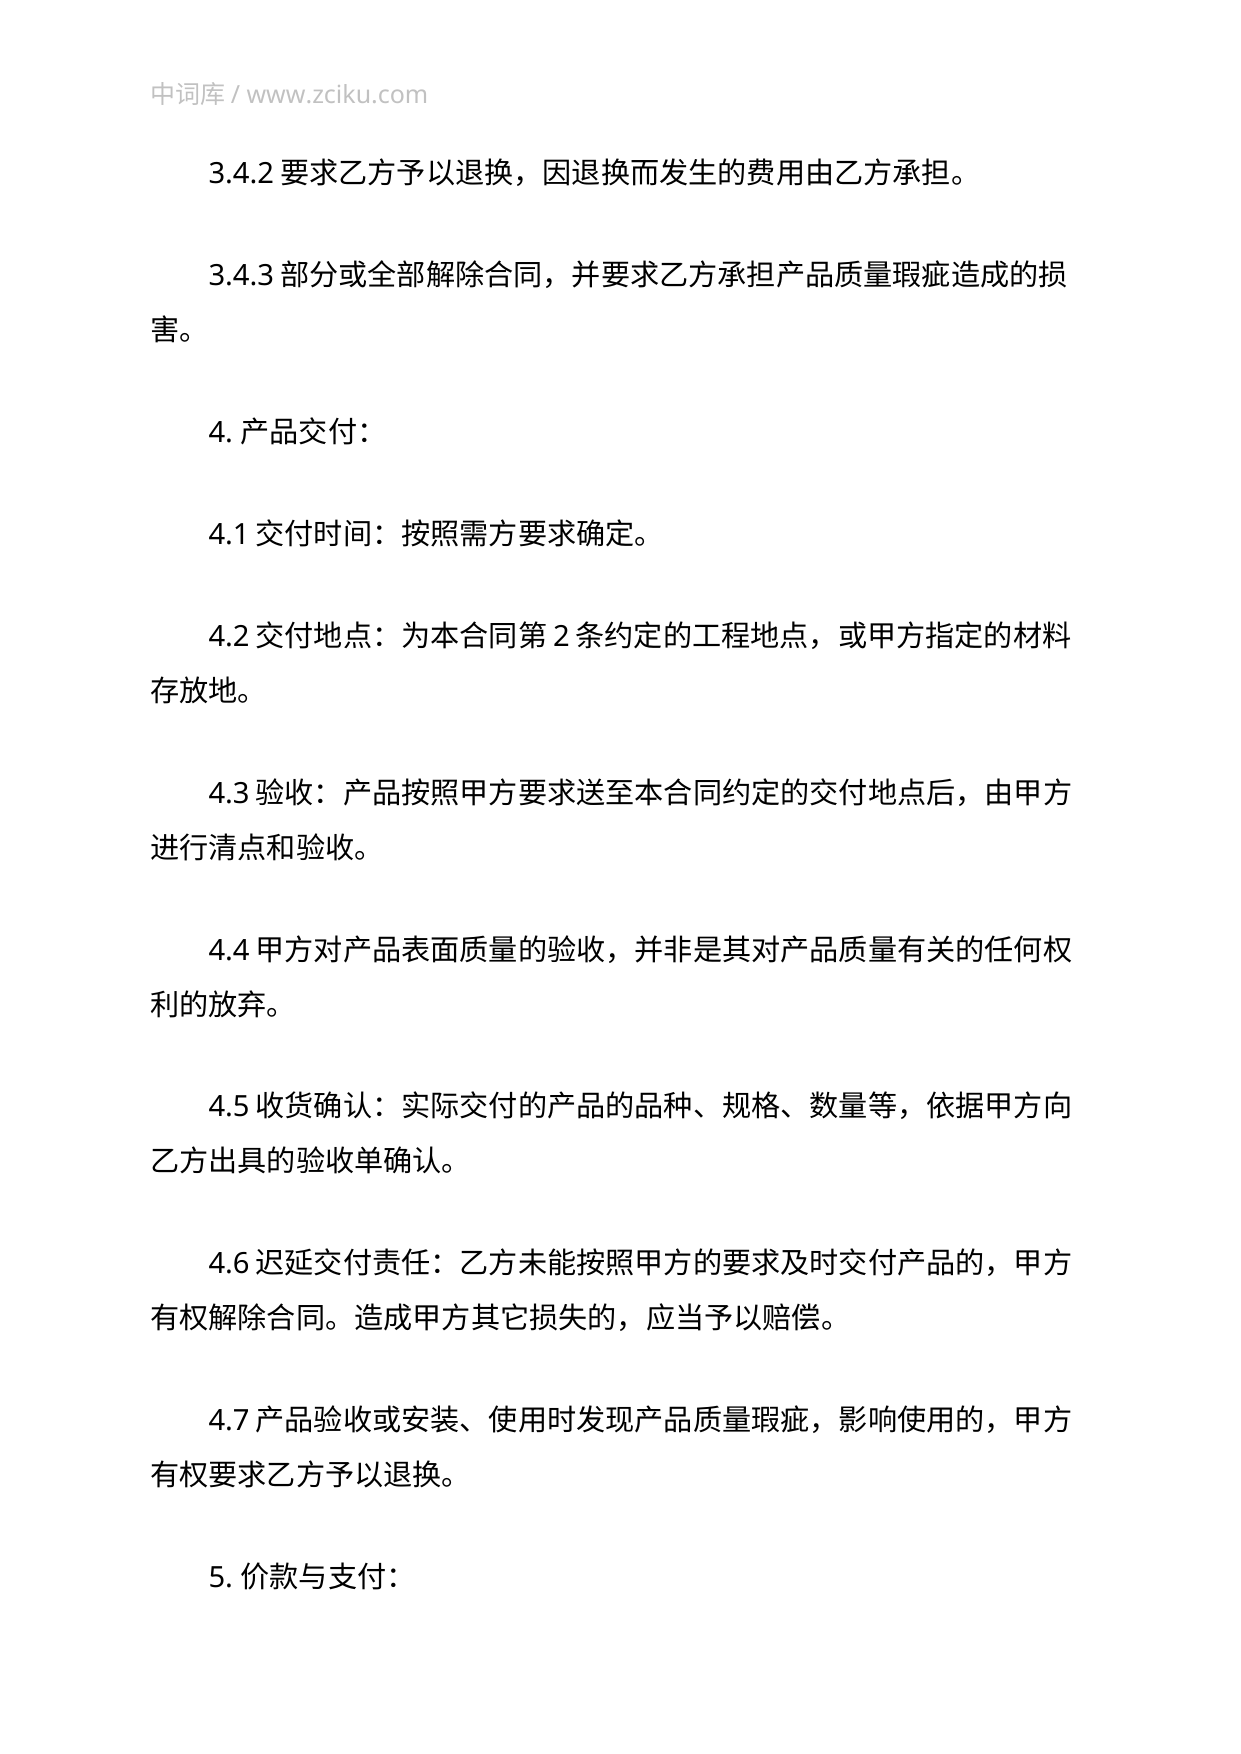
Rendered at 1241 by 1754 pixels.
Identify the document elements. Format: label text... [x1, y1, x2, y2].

text 4.2交付地点：为本合同第2条约定的工程地点，或甲方指定的材料存放地。 [150, 613, 1090, 710]
text 3.4.3部分或全部解除合同，并要求乙方承担产品质量瑕疵造成的损害。 [150, 252, 1090, 349]
text 4.7产品验收或安装、使用时发现产品质量瑕疵，影响使用的，甲方有权要求乙方予以退换。 [150, 1397, 1090, 1494]
text 4.3验收：产品按照甲方要求送至本合同约定的交付地点后，由甲方进行清点和验收。 [150, 769, 1090, 867]
text 5. 价款与支付： [150, 1553, 1090, 1596]
text 3.4.2要求乙方予以退换，因退换而发生的费用由乙方承担。 [150, 150, 1090, 192]
text 4.1交付时间：按照需方要求确定。 [150, 511, 1090, 553]
text 4.6迟延交付责任：乙方未能按照甲方的要求及时交付产品的，甲方有权解除合同。造成甲方其它损失的，应当予以赔偿。 [150, 1240, 1090, 1337]
text 4. 产品交付： [150, 409, 1090, 451]
text 4.5收货确认：实际交付的产品的品种、规格、数量等，依据甲方向乙方出具的验收单确认。 [150, 1083, 1090, 1180]
text 4.4甲方对产品表面质量的验收，并非是其对产品质量有关的任何权利的放弃。 [150, 926, 1090, 1023]
